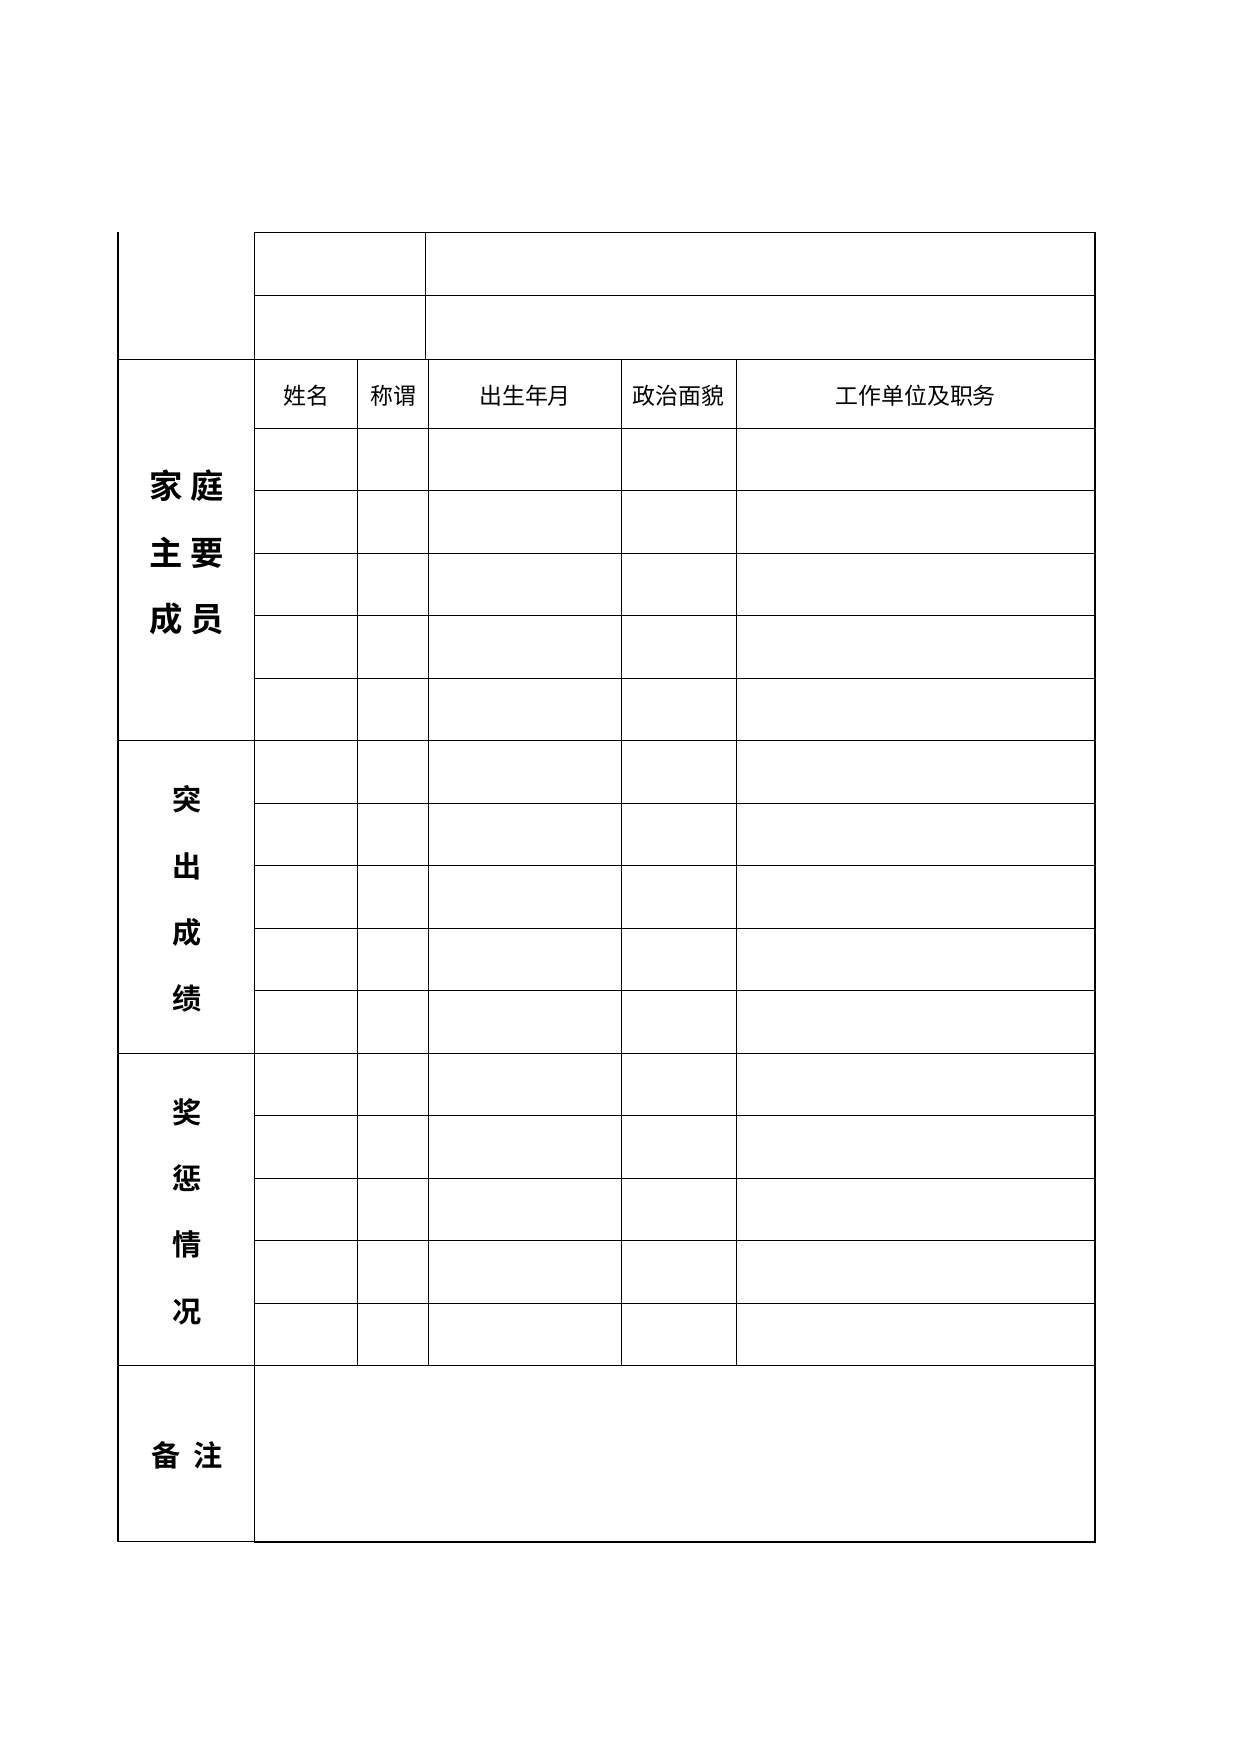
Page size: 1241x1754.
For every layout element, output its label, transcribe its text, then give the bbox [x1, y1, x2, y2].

table_cell [358, 1241, 428, 1302]
table_cell [358, 929, 428, 990]
table_cell [255, 866, 357, 927]
table_cell [622, 429, 736, 490]
table_cell 工作单位及职务 [737, 360, 1094, 427]
table_cell [255, 1054, 357, 1115]
table_cell [737, 866, 1094, 927]
table_cell [737, 1241, 1094, 1302]
table_cell 姓名 [255, 360, 357, 427]
table_cell [255, 429, 357, 490]
table_cell [622, 1241, 736, 1302]
table_cell [622, 554, 736, 615]
table_cell [429, 804, 621, 865]
table_cell 家 庭 主 要 成 员 [119, 360, 254, 740]
table_cell [429, 679, 621, 740]
table_cell [622, 929, 736, 990]
table_cell 突 出 成 绩 [119, 741, 254, 1052]
table_cell [358, 429, 428, 490]
table_cell [622, 1054, 736, 1115]
table_cell [737, 1179, 1094, 1240]
table_cell [255, 1241, 357, 1302]
table_cell 出生年月 [429, 360, 621, 427]
table_cell [255, 1366, 1094, 1541]
table_cell [255, 233, 425, 295]
table_cell [358, 554, 428, 615]
table_cell [622, 616, 736, 677]
table_cell [255, 616, 357, 677]
table_cell [622, 1116, 736, 1177]
table_cell [429, 1116, 621, 1177]
table_cell [255, 991, 357, 1052]
table_cell [255, 1304, 357, 1365]
table_cell [358, 866, 428, 927]
table_cell [737, 741, 1094, 802]
table_cell [429, 1054, 621, 1115]
table_cell [358, 616, 428, 677]
table_cell 政治面貌 [622, 360, 736, 427]
table_cell [622, 866, 736, 927]
table_cell [358, 1304, 428, 1365]
table_cell [429, 991, 621, 1052]
table_cell [429, 866, 621, 927]
table_cell 称谓 [358, 360, 428, 427]
table_cell [737, 929, 1094, 990]
table_cell [426, 296, 1094, 359]
table_cell [429, 1304, 621, 1365]
table_cell [255, 1179, 357, 1240]
table_cell [622, 1179, 736, 1240]
table_cell [429, 429, 621, 490]
table_cell [622, 1304, 736, 1365]
table_cell [429, 929, 621, 990]
table_cell [737, 616, 1094, 677]
table_cell [737, 991, 1094, 1052]
table_cell [737, 491, 1094, 552]
table_cell [426, 233, 1094, 295]
table_cell [622, 491, 736, 552]
table_cell [429, 741, 621, 802]
table_cell [737, 679, 1094, 740]
table_cell [429, 1179, 621, 1240]
table_cell [255, 929, 357, 990]
table_cell [358, 1179, 428, 1240]
table_cell [255, 804, 357, 865]
table_cell [429, 491, 621, 552]
table_cell [255, 296, 425, 359]
table_cell [255, 491, 357, 552]
table_cell [737, 1054, 1094, 1115]
table_cell [358, 679, 428, 740]
table_cell [255, 679, 357, 740]
table_cell 奖 惩 情 况 [119, 1054, 254, 1365]
table_cell [737, 804, 1094, 865]
table_cell [737, 1304, 1094, 1365]
table_cell [255, 1116, 357, 1177]
table_cell [358, 1054, 428, 1115]
table_cell [255, 554, 357, 615]
table_cell [255, 741, 357, 802]
table_cell [429, 1241, 621, 1302]
table_cell [622, 741, 736, 802]
table_cell [358, 804, 428, 865]
table_cell [622, 804, 736, 865]
table_cell [358, 491, 428, 552]
table_cell 备 注 [119, 1366, 254, 1541]
table_cell [358, 991, 428, 1052]
table_cell [737, 429, 1094, 490]
table_cell [622, 679, 736, 740]
table_cell [737, 554, 1094, 615]
table_cell [429, 616, 621, 677]
table_cell [429, 554, 621, 615]
table_cell [358, 1116, 428, 1177]
table_cell [358, 741, 428, 802]
table_cell [737, 1116, 1094, 1177]
table_cell [622, 991, 736, 1052]
